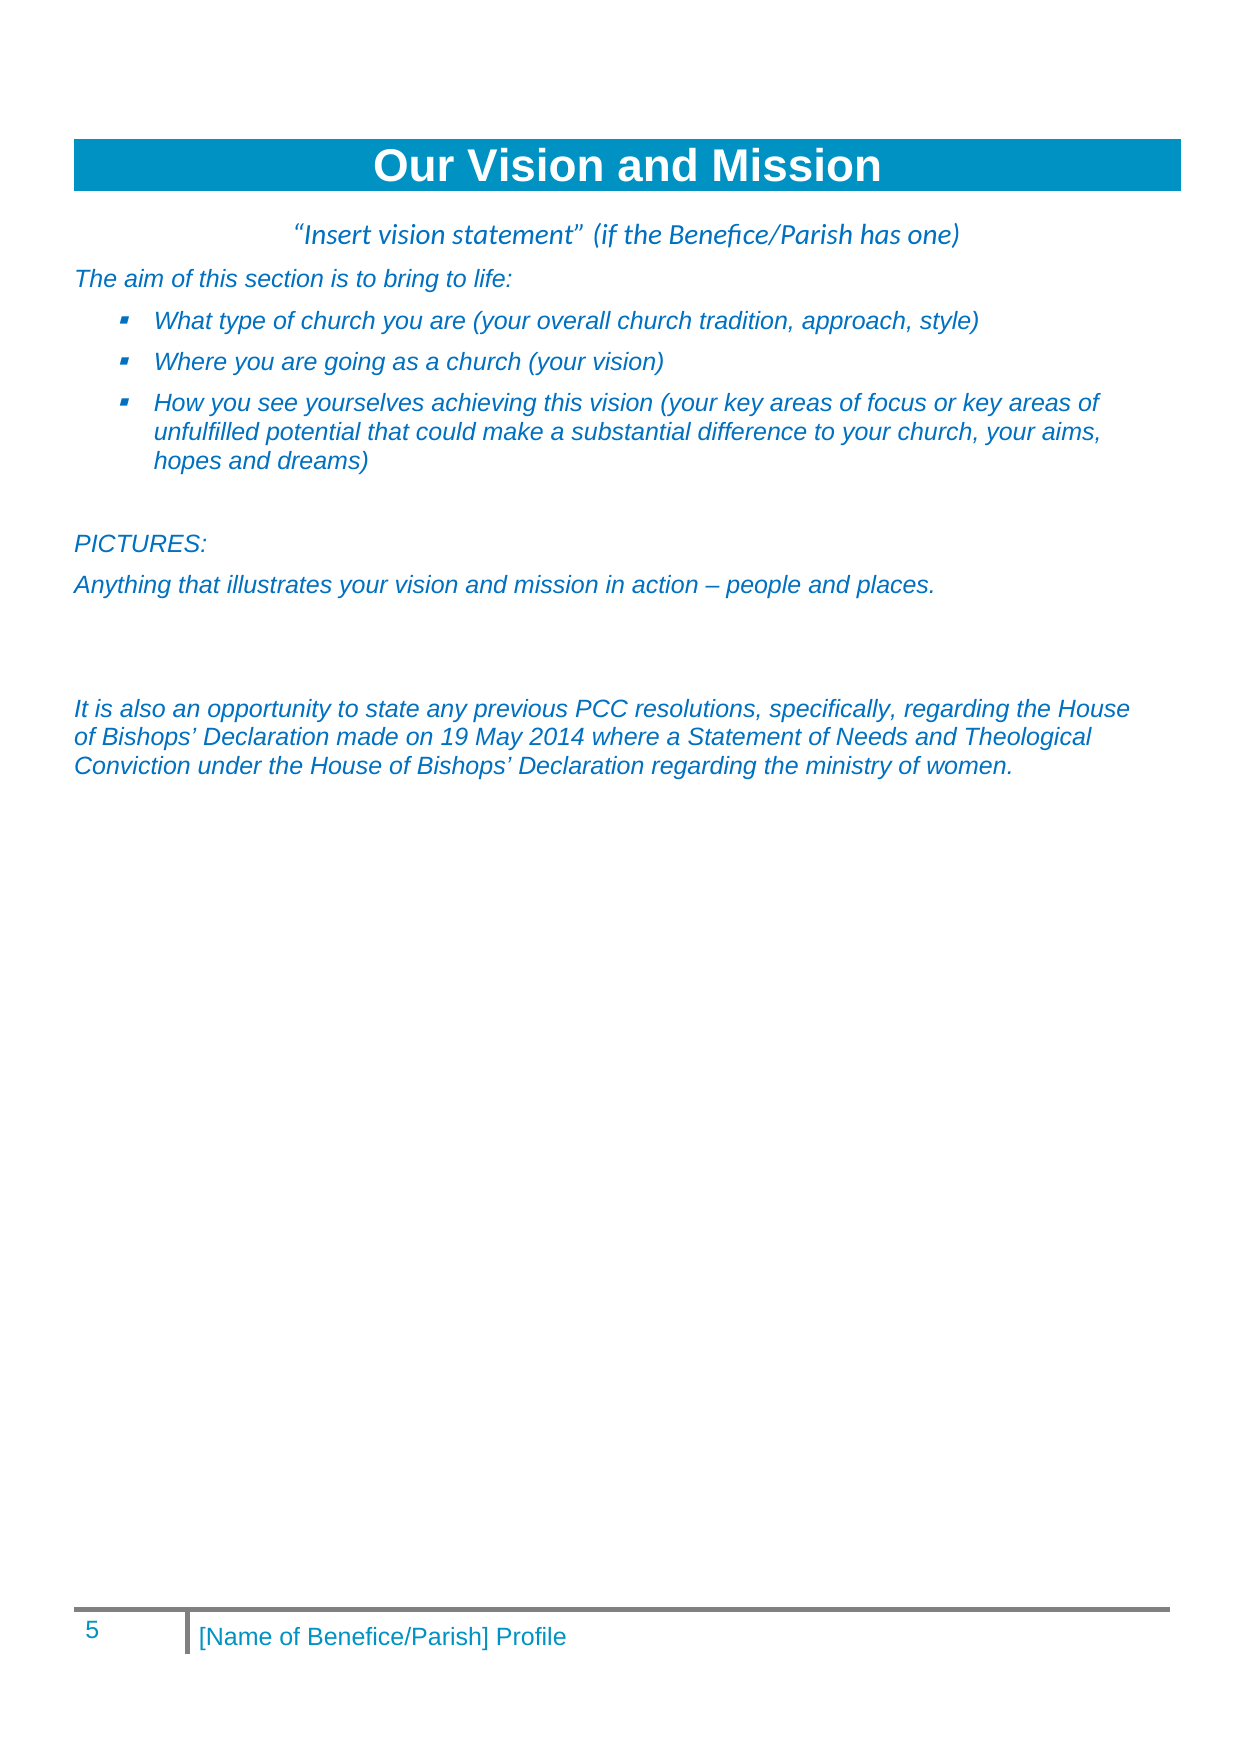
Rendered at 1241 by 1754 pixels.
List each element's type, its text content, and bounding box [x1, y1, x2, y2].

list How you see yourselves achieving this vision (your key areas of focus or key areas of unfulfilled potential that could make a substantial difference to your church, your aims, hopes and dreams) [116, 388, 1141, 475]
list It is also an opportunity to state any previous PCC resolutions, specifically, regarding the House of Bishops’ Declaration made on 19 May 2014 where a Statement of Needs and Theological Conviction under the House of Bishops’ Declaration regarding the ministry of women. [74, 693, 1141, 780]
text Anything that illustrates your vision and mission in action – people and places. [74, 570, 1181, 598]
subtitle Our Vision and Mission [74, 139, 1181, 191]
list Where you are going as a church (your vision) [116, 347, 1141, 376]
list What type of church you are (your overall church tradition, approach, style) [116, 306, 1141, 334]
text The aim of this section is to bring to life: [74, 264, 1181, 293]
text PICTURES: [74, 528, 1181, 557]
text “Insert vision statement” (if the Benefice/Parish has one) [114, 216, 1141, 252]
